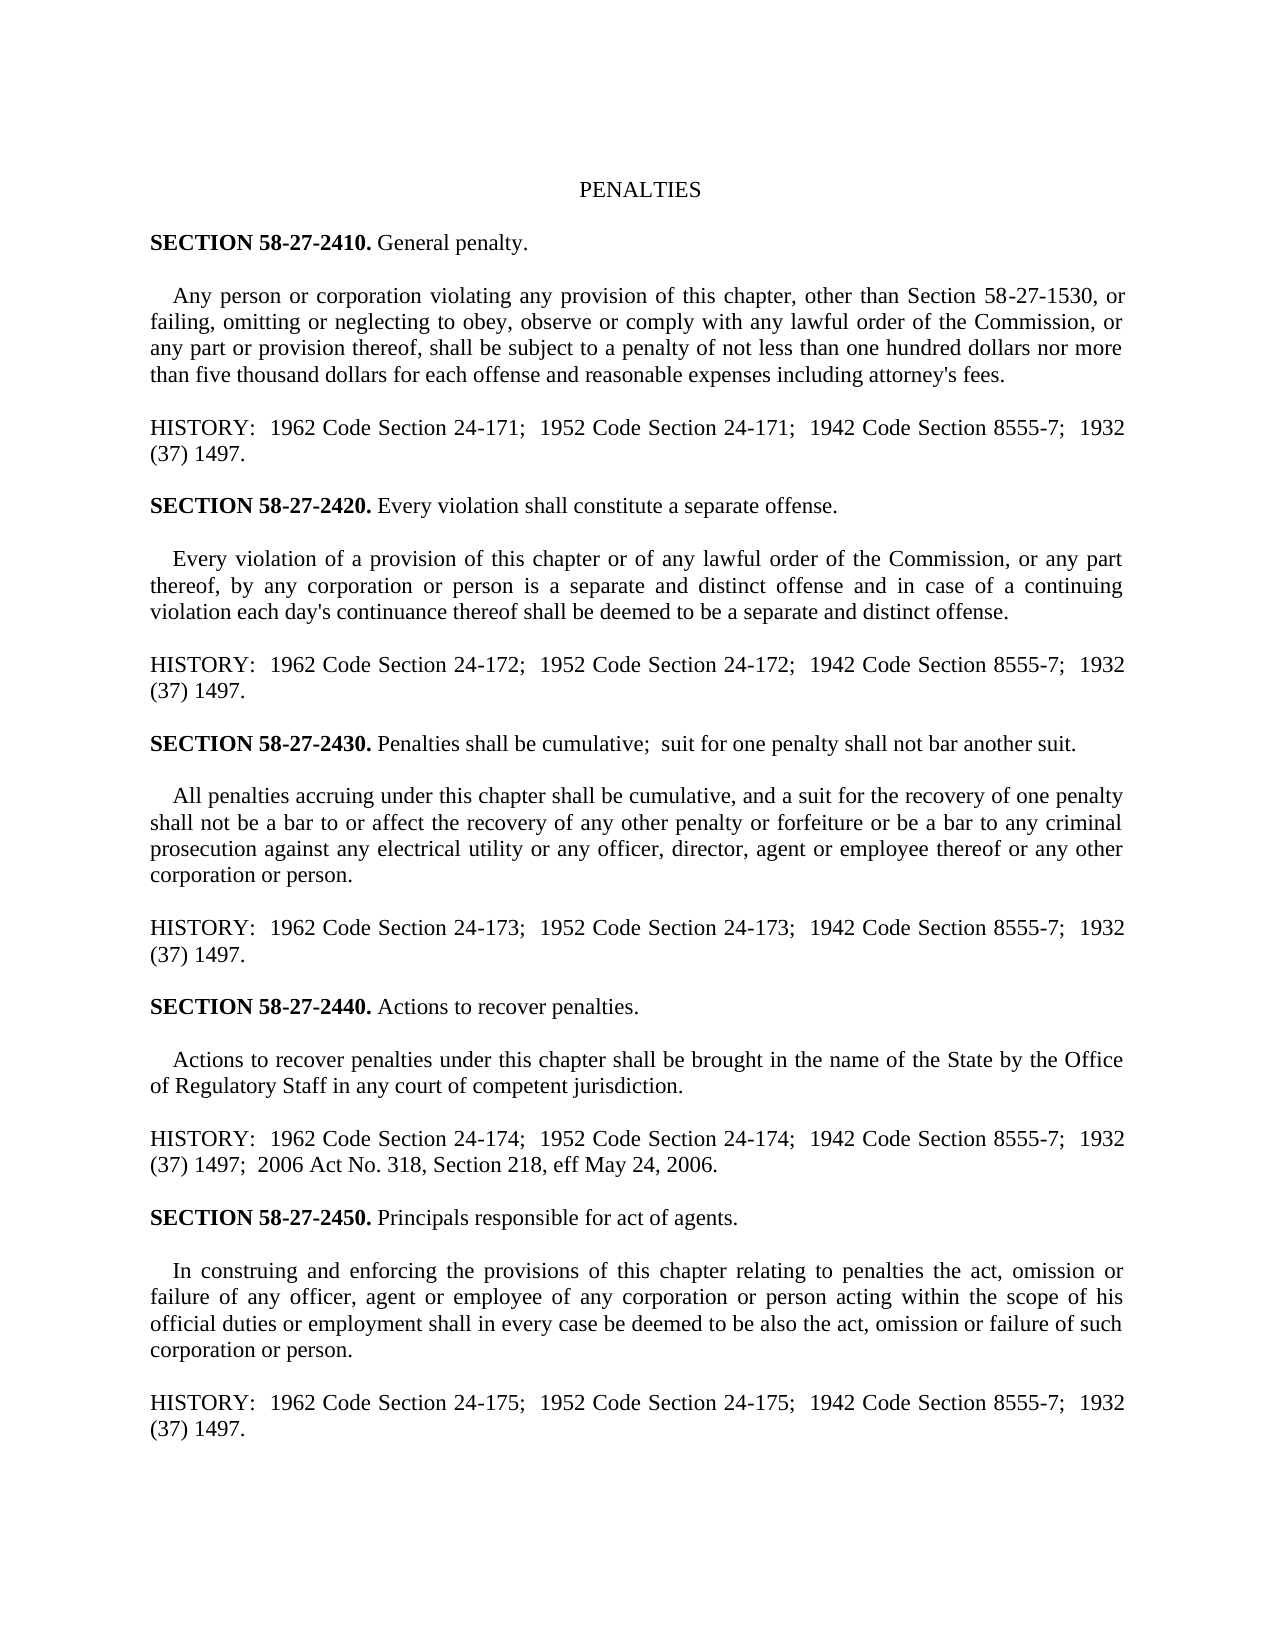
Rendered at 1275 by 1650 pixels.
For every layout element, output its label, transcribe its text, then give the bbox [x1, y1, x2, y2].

text Actions to recover penalties under this chapter shall be brought in the name of the State by the Office of Regulatory Staff in any court of competent jurisdiction. [150, 1046, 1125, 1099]
text PENALTIES [150, 176, 1125, 203]
text All penalties accruing under this chapter shall be cumulative, and a suit for the recovery of one penalty shall not be a bar to or affect the recovery of any other penalty or forfeiture or be a bar to any criminal prosecution against any electrical utility or any officer, director, agent or employee thereof or any other corporation or person. [150, 782, 1125, 888]
text SECTION 58-27-2420. Every violation shall constitute a separate offense. [150, 493, 1125, 519]
text SECTION 58-27-2440. Actions to recover penalties. [150, 993, 1125, 1020]
text HISTORY: 1962 Code Section 24-172; 1952 Code Section 24-172; 1942 Code Section 8555-7; 1932 (37) 1497. [150, 651, 1125, 703]
text In construing and enforcing the provisions of this chapter relating to penalties the act, omission or failure of any officer, agent or employee of any corporation or person acting within the scope of his official duties or employment shall in every case be deemed to be also the act, omission or failure of such corporation or person. [150, 1257, 1125, 1362]
text SECTION 58-27-2450. Principals responsible for act of agents. [150, 1204, 1125, 1231]
text Any person or corporation violating any provision of this chapter, other than Section 58-27-1530, or failing, omitting or neglecting to obey, observe or comply with any lawful order of the Commission, or any part or provision thereof, shall be subject to a penalty of not less than one hundred dollars nor more than five thousand dollars for each offense and reasonable expenses including attorney's fees. [150, 282, 1125, 387]
text HISTORY: 1962 Code Section 24-171; 1952 Code Section 24-171; 1942 Code Section 8555-7; 1932 (37) 1497. [150, 413, 1125, 466]
text HISTORY: 1962 Code Section 24-174; 1952 Code Section 24-174; 1942 Code Section 8555-7; 1932 (37) 1497; 2006 Act No. 318, Section 218, eff May 24, 2006. [150, 1125, 1125, 1178]
text SECTION 58-27-2410. General penalty. [150, 229, 1125, 255]
text HISTORY: 1962 Code Section 24-175; 1952 Code Section 24-175; 1942 Code Section 8555-7; 1932 (37) 1497. [150, 1389, 1125, 1441]
text Every violation of a provision of this chapter or of any lawful order of the Commission, or any part thereof, by any corporation or person is a separate and distinct offense and in case of a continuing violation each day's continuance thereof shall be deemed to be a separate and distinct offense. [150, 545, 1125, 624]
text HISTORY: 1962 Code Section 24-173; 1952 Code Section 24-173; 1942 Code Section 8555-7; 1932 (37) 1497. [150, 914, 1125, 967]
text SECTION 58-27-2430. Penalties shall be cumulative; suit for one penalty shall not bar another suit. [150, 730, 1125, 756]
